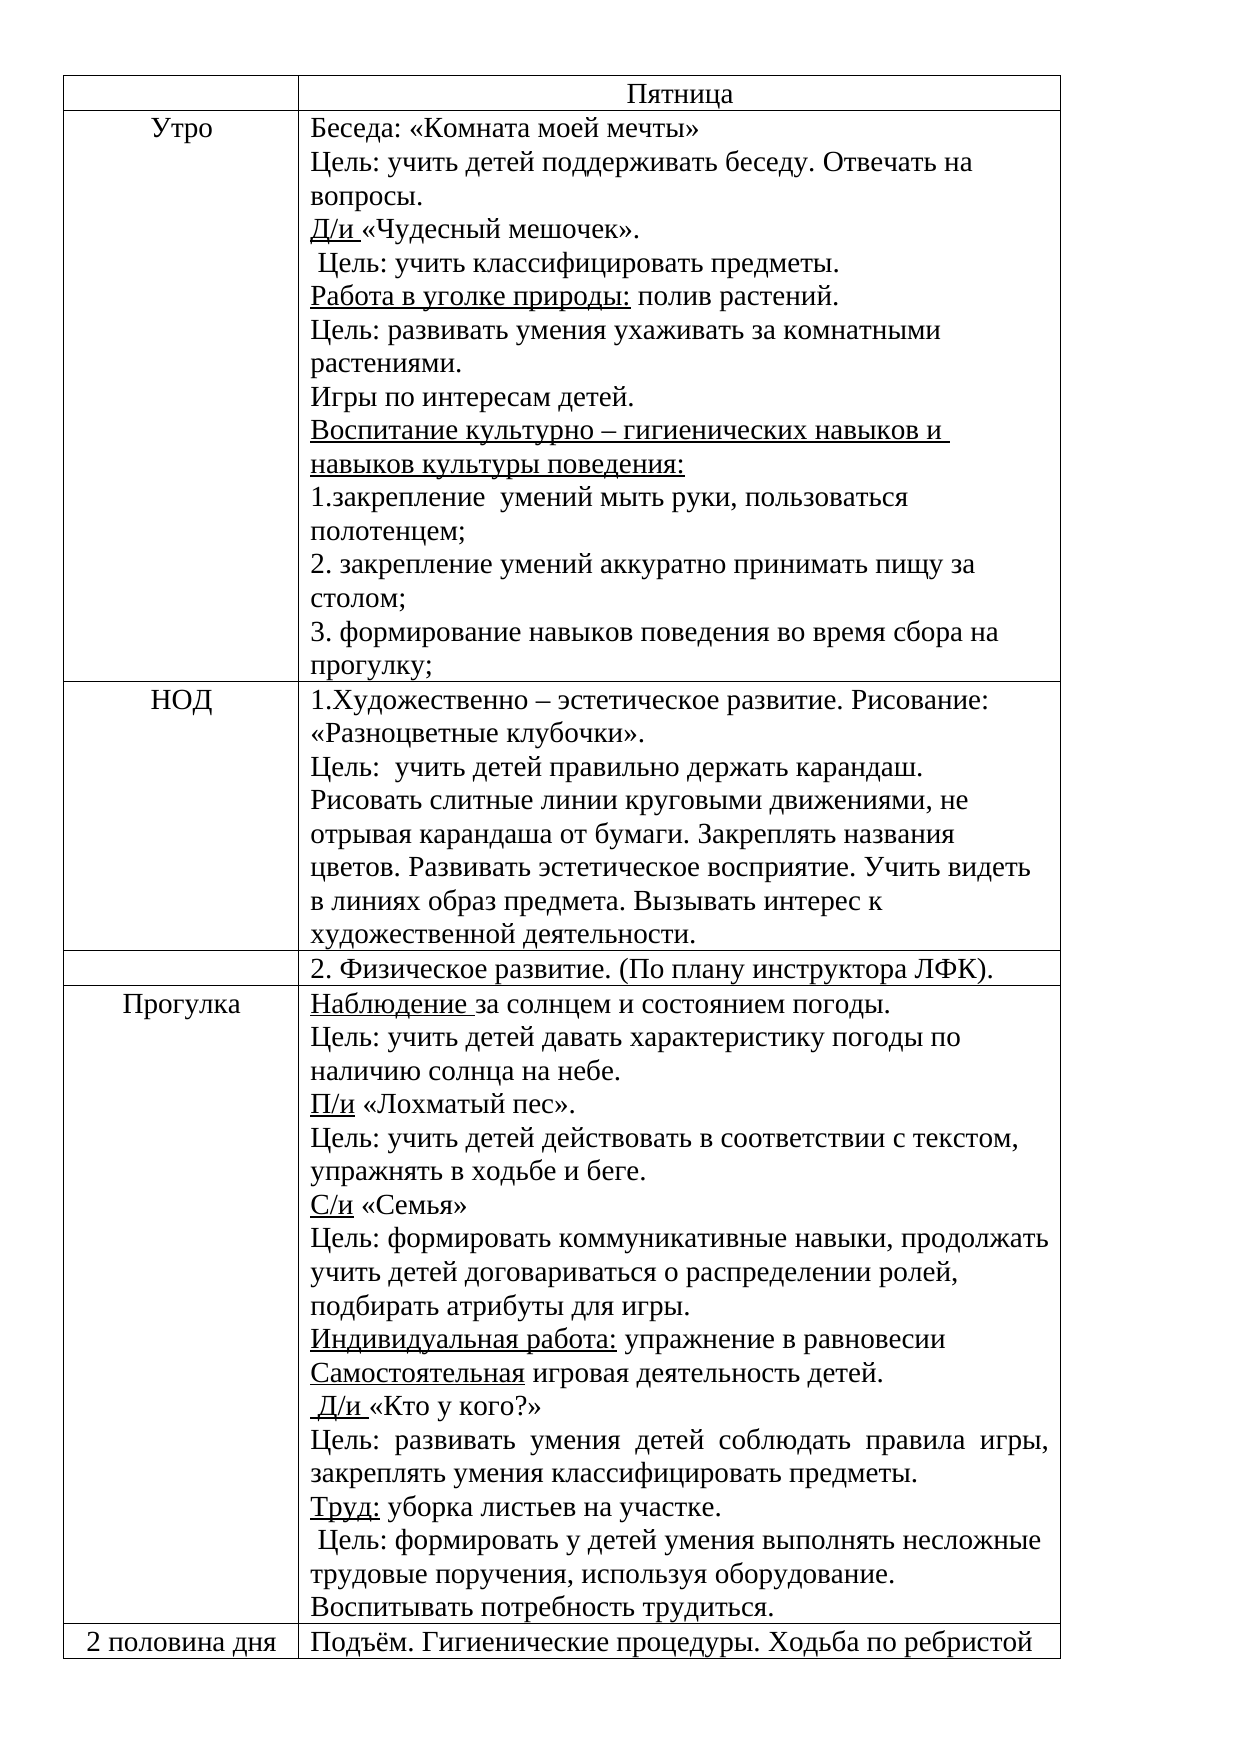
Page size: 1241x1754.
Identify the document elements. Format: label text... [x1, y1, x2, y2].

table_cell 1.Художественно – эстетическое развитие. Рисование: «Разноцветные клубочки». Цель: учить детей правильно держать карандаш. Рисовать слитные линии круговыми движениями, не отрывая карандаша от бумаги. Закреплять названия цветов. Развивать эстетическое восприятие. Учить видеть в линиях образ предмета. Вызывать интерес к художественной деятельности. [299, 682, 1060, 950]
table_header [64, 76, 298, 109]
table_cell Прогулка [64, 986, 298, 1623]
table_cell Наблюдение за солнцем и состоянием погоды. Цель: учить детей давать характеристику погоды по наличию солнца на небе. П/и «Лохматый пес». Цель: учить детей действовать в соответствии с текстом, упражнять в ходьбе и беге. С/и «Семья» Цель: формировать коммуникативные навыки, продолжать учить детей договариваться о распределении ролей, подбирать атрибуты для игры. Индивидуальная работа: упражнение в равновесии Самостоятельная игровая деятельность детей. Д/и «Кто у кого?» Цель: развивать умения детей соблюдать правила игры, закреплять умения классифицировать предметы. Труд: уборка листьев на участке. Цель: формировать у детей умения выполнять несложные трудовые поручения, используя оборудование. Воспитывать потребность трудиться. [299, 986, 1060, 1623]
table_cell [299, 1624, 1060, 1658]
table_cell НОД [64, 682, 298, 950]
table_cell 2. Физическое развитие. (По плану инструктора ЛФК). [299, 951, 1060, 985]
table_cell Беседа: «Комната моей мечты» Цель: учить детей поддерживать беседу. Отвечать на вопросы. Д/и «Чудесный мешочек». Цель: учить классифицировать предметы. Работа в уголке природы: полив растений. Цель: развивать умения ухаживать за комнатными растениями. Игры по интересам детей. Воспитание культурно – гигиенических навыков и навыков культуры поведения: 1.закрепление умений мыть руки, пользоваться полотенцем; 2. закрепление умений аккуратно принимать пищу за столом; 3. формирование навыков поведения во время сбора на прогулку; [299, 111, 1060, 681]
table_cell 2 половина дня [64, 1624, 298, 1658]
table_cell [64, 951, 298, 985]
table_header Пятница [299, 76, 1060, 109]
table_cell Утро [64, 111, 298, 681]
